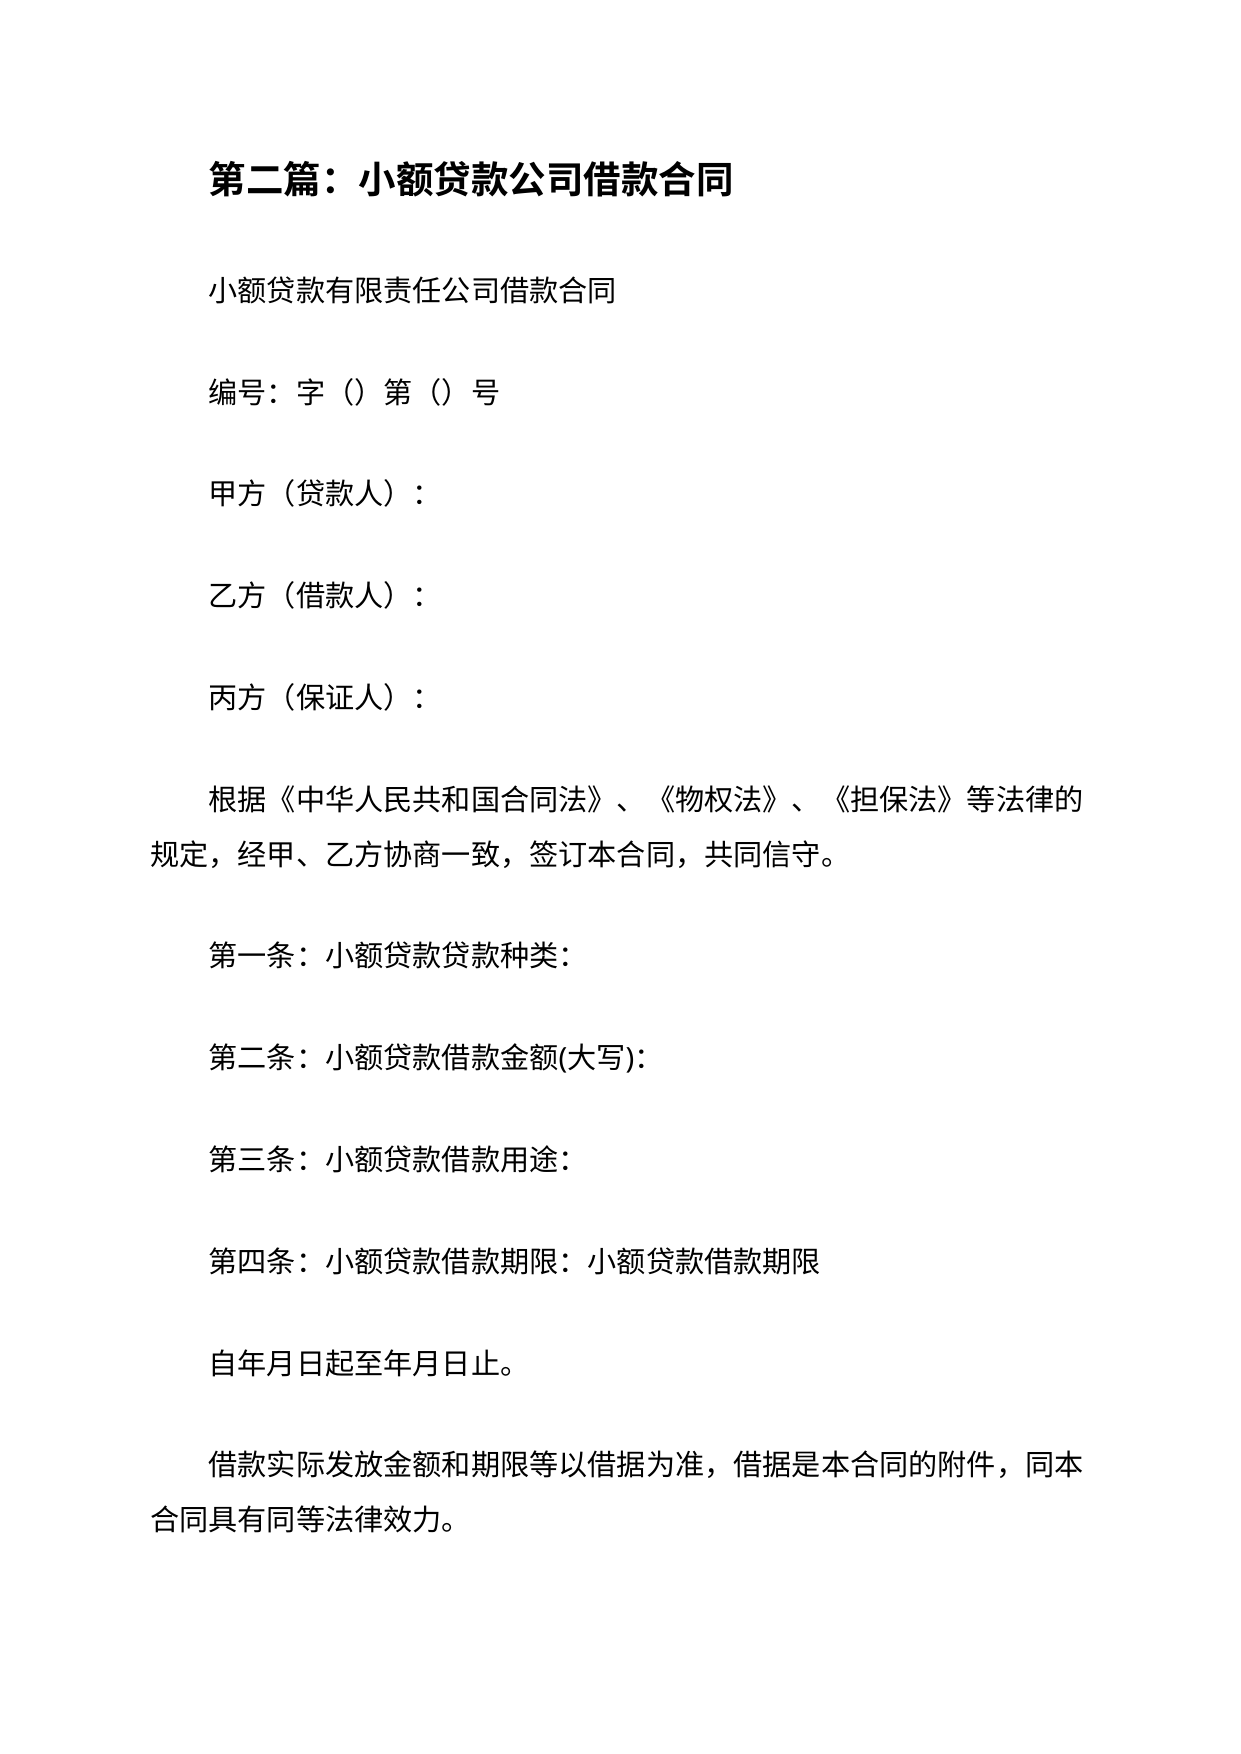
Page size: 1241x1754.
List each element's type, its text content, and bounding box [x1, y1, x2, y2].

text 自年月日起至年月日止。 [150, 1340, 1090, 1382]
text 借款实际发放金额和期限等以借据为准，借据是本合同的附件，同本合同具有同等法律效力。 [150, 1442, 1090, 1539]
text 丙方（保证人）： [150, 674, 1090, 717]
text 乙方（借款人）： [150, 573, 1090, 615]
text 第二条：小额贷款借款金额(大写)： [150, 1035, 1090, 1077]
text 编号：字（）第（）号 [150, 369, 1090, 411]
text 第四条：小额贷款借款期限：小额贷款借款期限 [150, 1238, 1090, 1281]
text 第一条：小额贷款贷款种类： [150, 933, 1090, 975]
text 根据《中华人民共和国合同法》、《物权法》、《担保法》等法律的规定，经甲、乙方协商一致，签订本合同，共同信守。 [150, 776, 1090, 873]
text 甲方（贷款人）： [150, 471, 1090, 513]
text 第二篇：小额贷款公司借款合同 [150, 150, 1090, 204]
text 第三条：小额贷款借款用途： [150, 1137, 1090, 1179]
text 小额贷款有限责任公司借款合同 [150, 267, 1090, 310]
